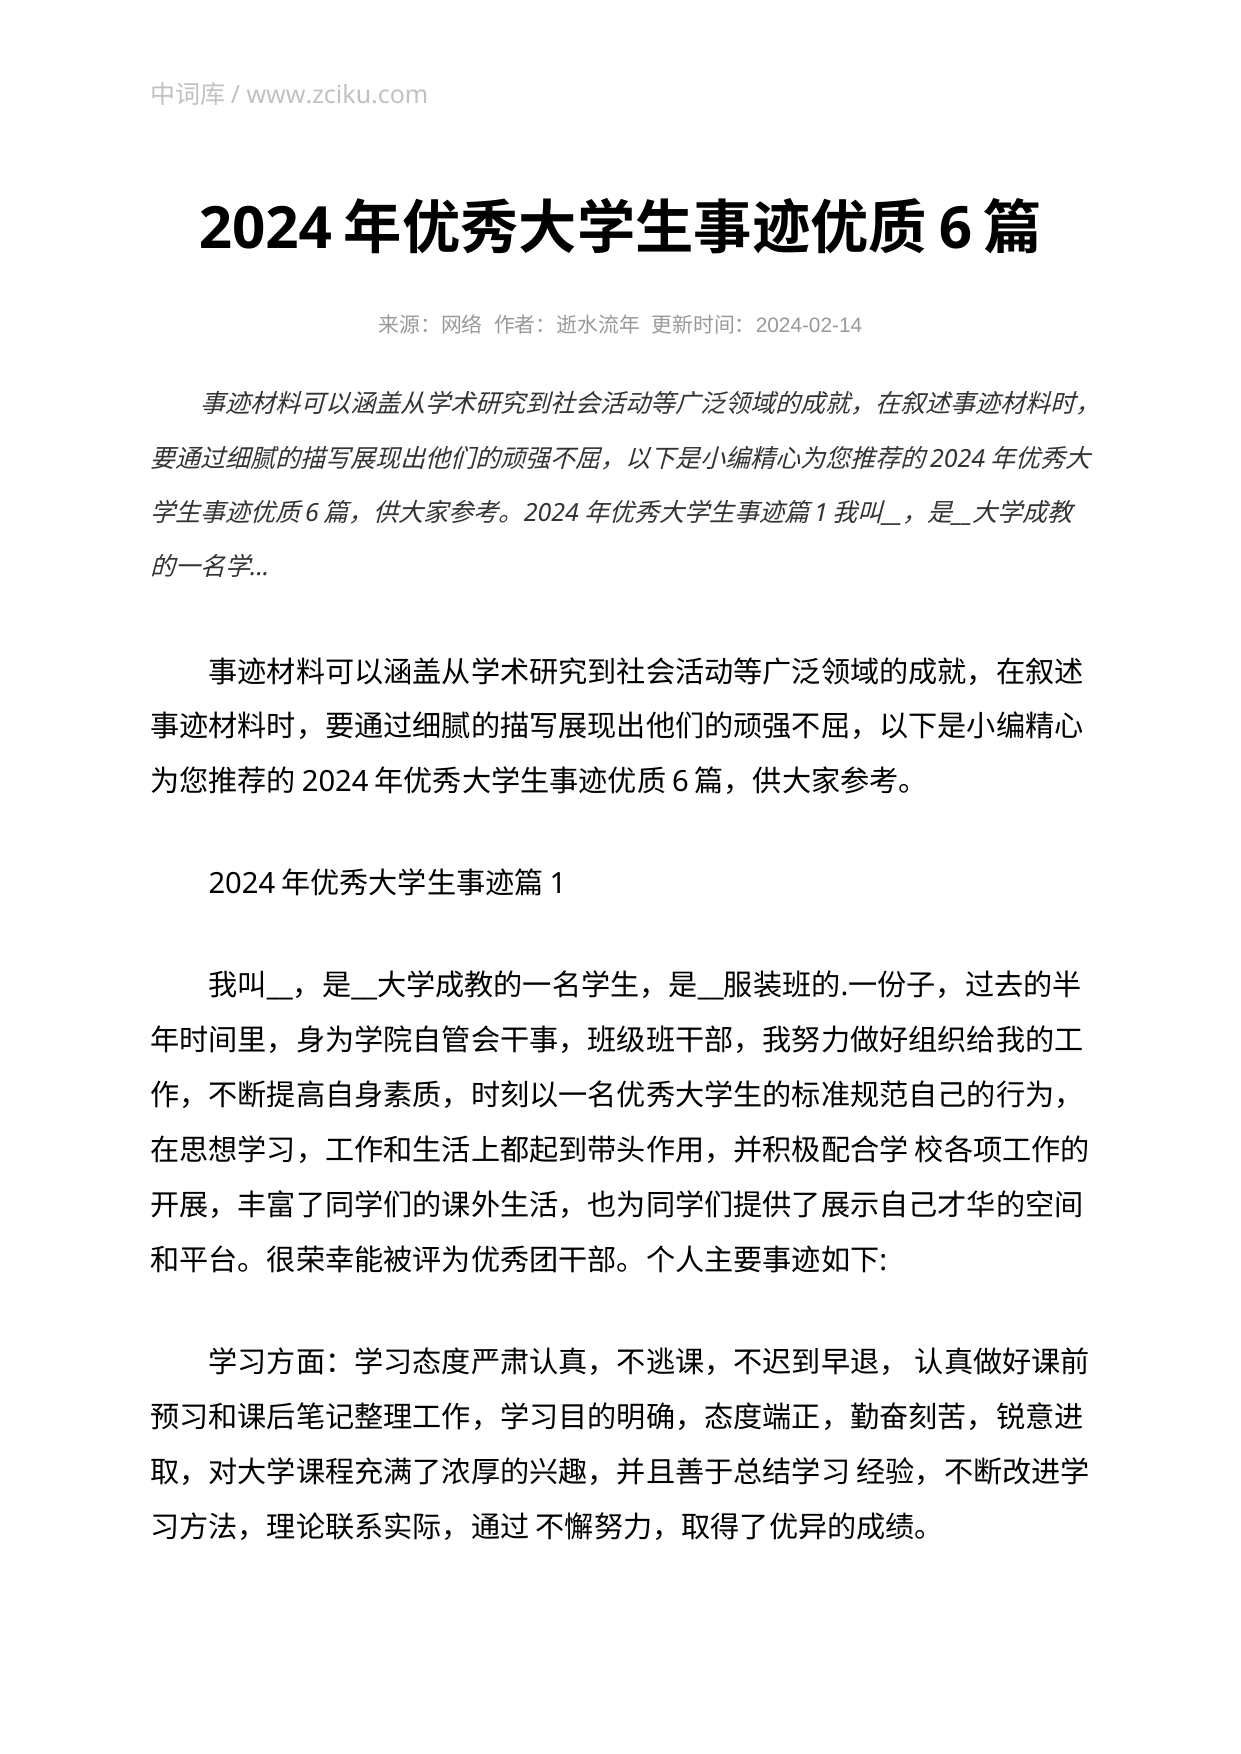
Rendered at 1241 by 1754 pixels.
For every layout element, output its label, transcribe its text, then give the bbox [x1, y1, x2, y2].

text 2024年优秀大学生事迹篇1 [150, 860, 1090, 902]
text 来源：网络 作者：逝水流年 更新时间：2024-02-14 [150, 313, 1090, 337]
text 事迹材料可以涵盖从学术研究到社会活动等广泛领域的成就，在叙述事迹材料时，要通过细腻的描写展现出他们的顽强不屈，以下是小编精心为您推荐的2024年优秀大学生事迹优质6篇，供大家参考。 [150, 648, 1090, 800]
text 学习方面：学习态度严肃认真，不逃课，不迟到早退， 认真做好课前预习和课后笔记整理工作，学习目的明确，态度端正，勤奋刻苦，锐意进取，对大学课程充满了浓厚的兴趣，并且善于总结学习 经验，不断改进学习方法，理论联系实际，通过 不懈努力，取得了优异的成绩。 [150, 1338, 1090, 1545]
subtitle 2024年优秀大学生事迹优质6篇 [150, 181, 1090, 266]
text 事迹材料可以涵盖从学术研究到社会活动等广泛领域的成就，在叙述事迹材料时，要通过细腻的描写展现出他们的顽强不屈，以下是小编精心为您推荐的2024年优秀大学生事迹优质6篇，供大家参考。2024年优秀大学生事迹篇1我叫__，是__大学成教的一名学... [150, 384, 1090, 583]
text 我叫__，是__大学成教的一名学生，是__服装班的.一份子，过去的半年时间里，身为学院自管会干事，班级班干部，我努力做好组织给我的工作，不断提高自身素质，时刻以一名优秀大学生的标准规范自己的行为，在思想学习，工作和生活上都起到带头作用，并积极配合学 校各项工作的开展，丰富了同学们的课外生活，也为同学们提供了展示自己才华的空间和平台。很荣幸能被评为优秀团干部。个人主要事迹如下: [150, 962, 1090, 1279]
